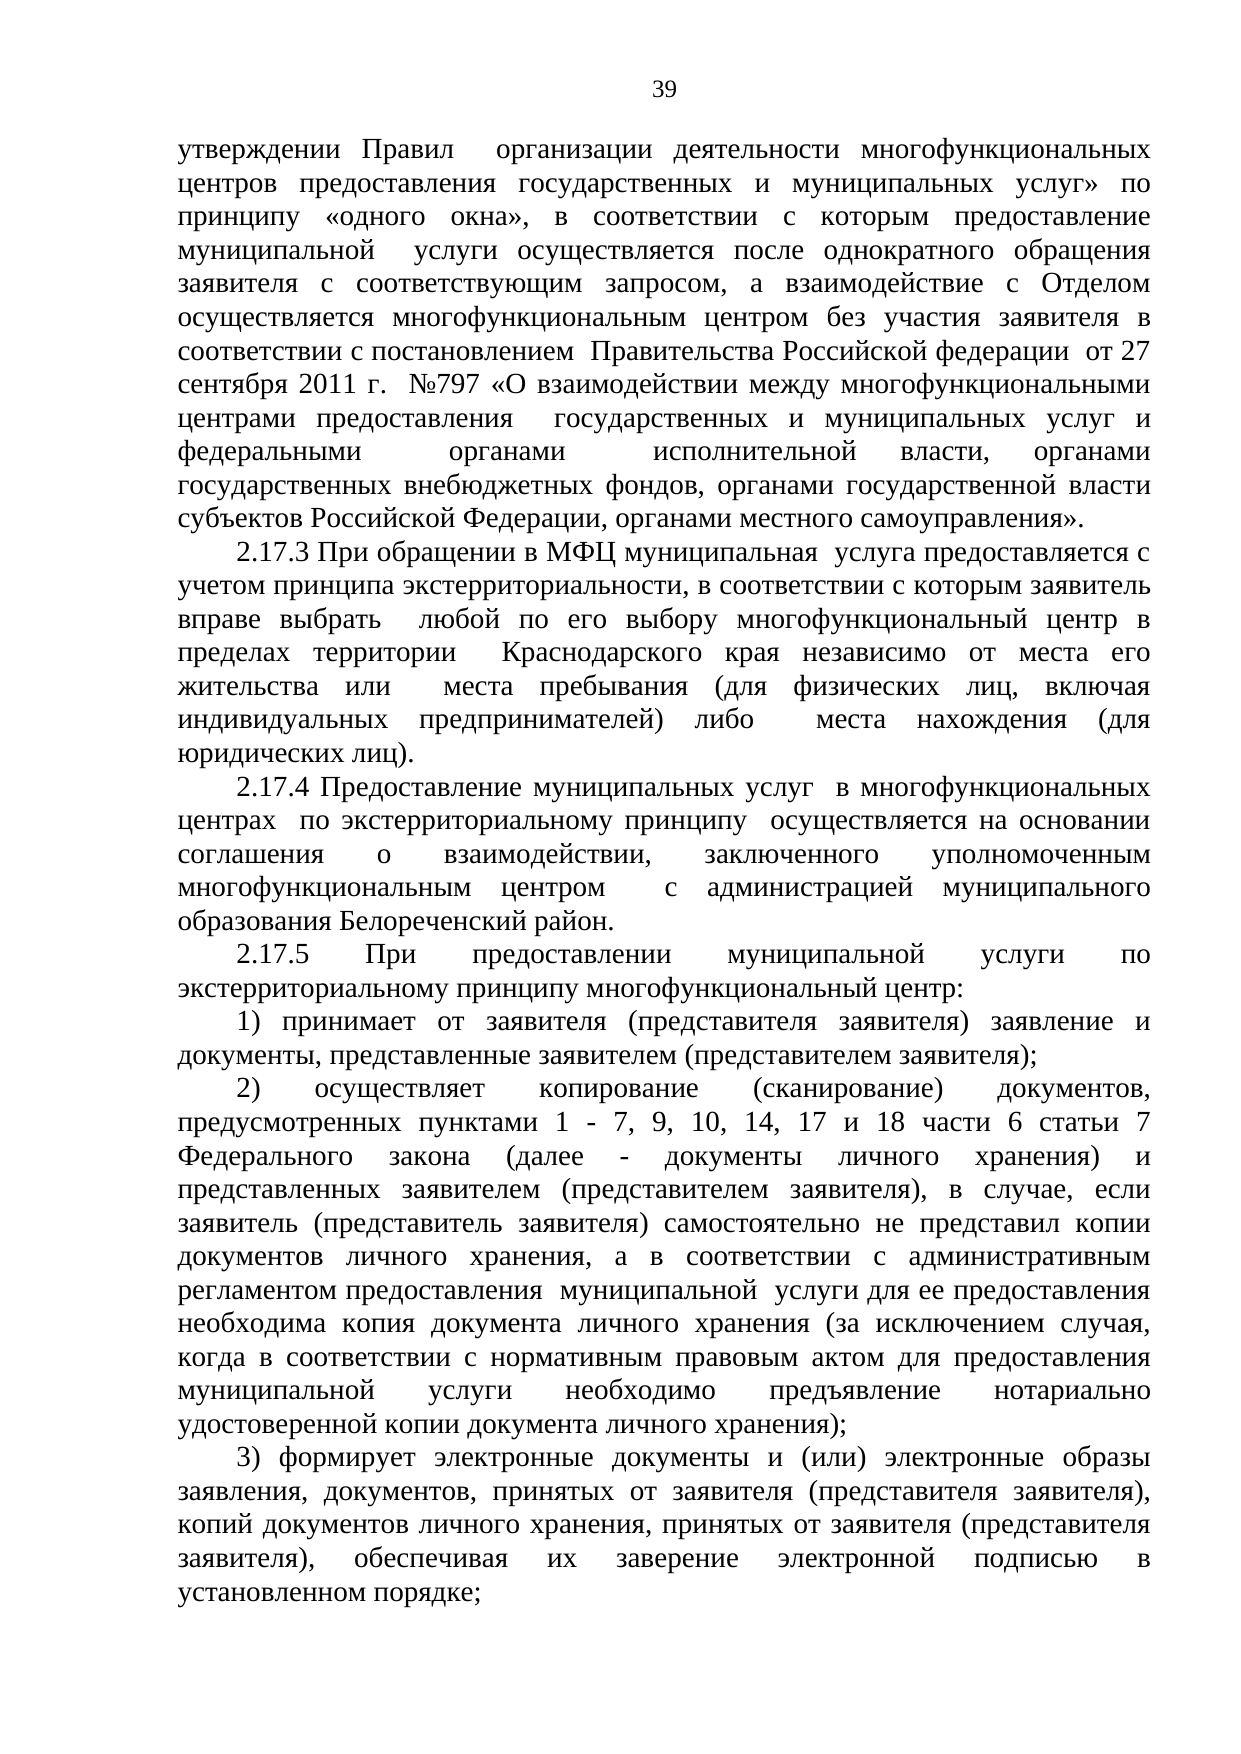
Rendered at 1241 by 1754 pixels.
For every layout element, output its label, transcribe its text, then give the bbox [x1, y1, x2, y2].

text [177, 131, 1152, 534]
text 2.17.5 При предоставлении муниципальной услуги по экстерриториальному принципу многофункциональный центр: [177, 936, 1152, 1003]
text 3) формирует электронные документы и (или) электронные образы заявления, документов, принятых от заявителя (представителя заявителя), копий документов личного хранения, принятых от заявителя (представителя заявителя), обеспечивая их заверение электронной подписью в установленном порядке; [177, 1439, 1152, 1607]
text 2.17.3 При обращении в МФЦ муниципальная услуга предоставляется с учетом принципа экстерриториальности, в соответствии с которым заявитель вправе выбрать любой по его выбору многофункциональный центр в пределах территории Краснодарского края независимо от места его жительства или места пребывания (для физических лиц, включая индивидуальных предпринимателей) либо места нахождения (для юридических лиц). [177, 534, 1152, 769]
text 1) принимает от заявителя (представителя заявителя) заявление и документы, представленные заявителем (представителем заявителя); [177, 1003, 1152, 1071]
text 2.17.4 Предоставление муниципальных услуг в многофункциональных центрах по экстерриториальному принципу осуществляется на основании соглашения о взаимодействии, заключенного уполномоченным многофункциональным центром с администрацией муниципального образования Белореченский район. [177, 769, 1152, 936]
text 2) осуществляет копирование (сканирование) документов, предусмотренных пунктами 1 - 7, 9, 10, 14, 17 и 18 части 6 статьи 7 Федерального закона (далее - документы личного хранения) и представленных заявителем (представителем заявителя), в случае, если заявитель (представитель заявителя) самостоятельно не представил копии документов личного хранения, а в соответствии с административным регламентом предоставления муниципальной услуги для ее предоставления необходима копия документа личного хранения (за исключением случая, когда в соответствии с нормативным правовым актом для предоставления муниципальной услуги необходимо предъявление нотариально удостоверенной копии документа личного хранения); [177, 1071, 1152, 1439]
